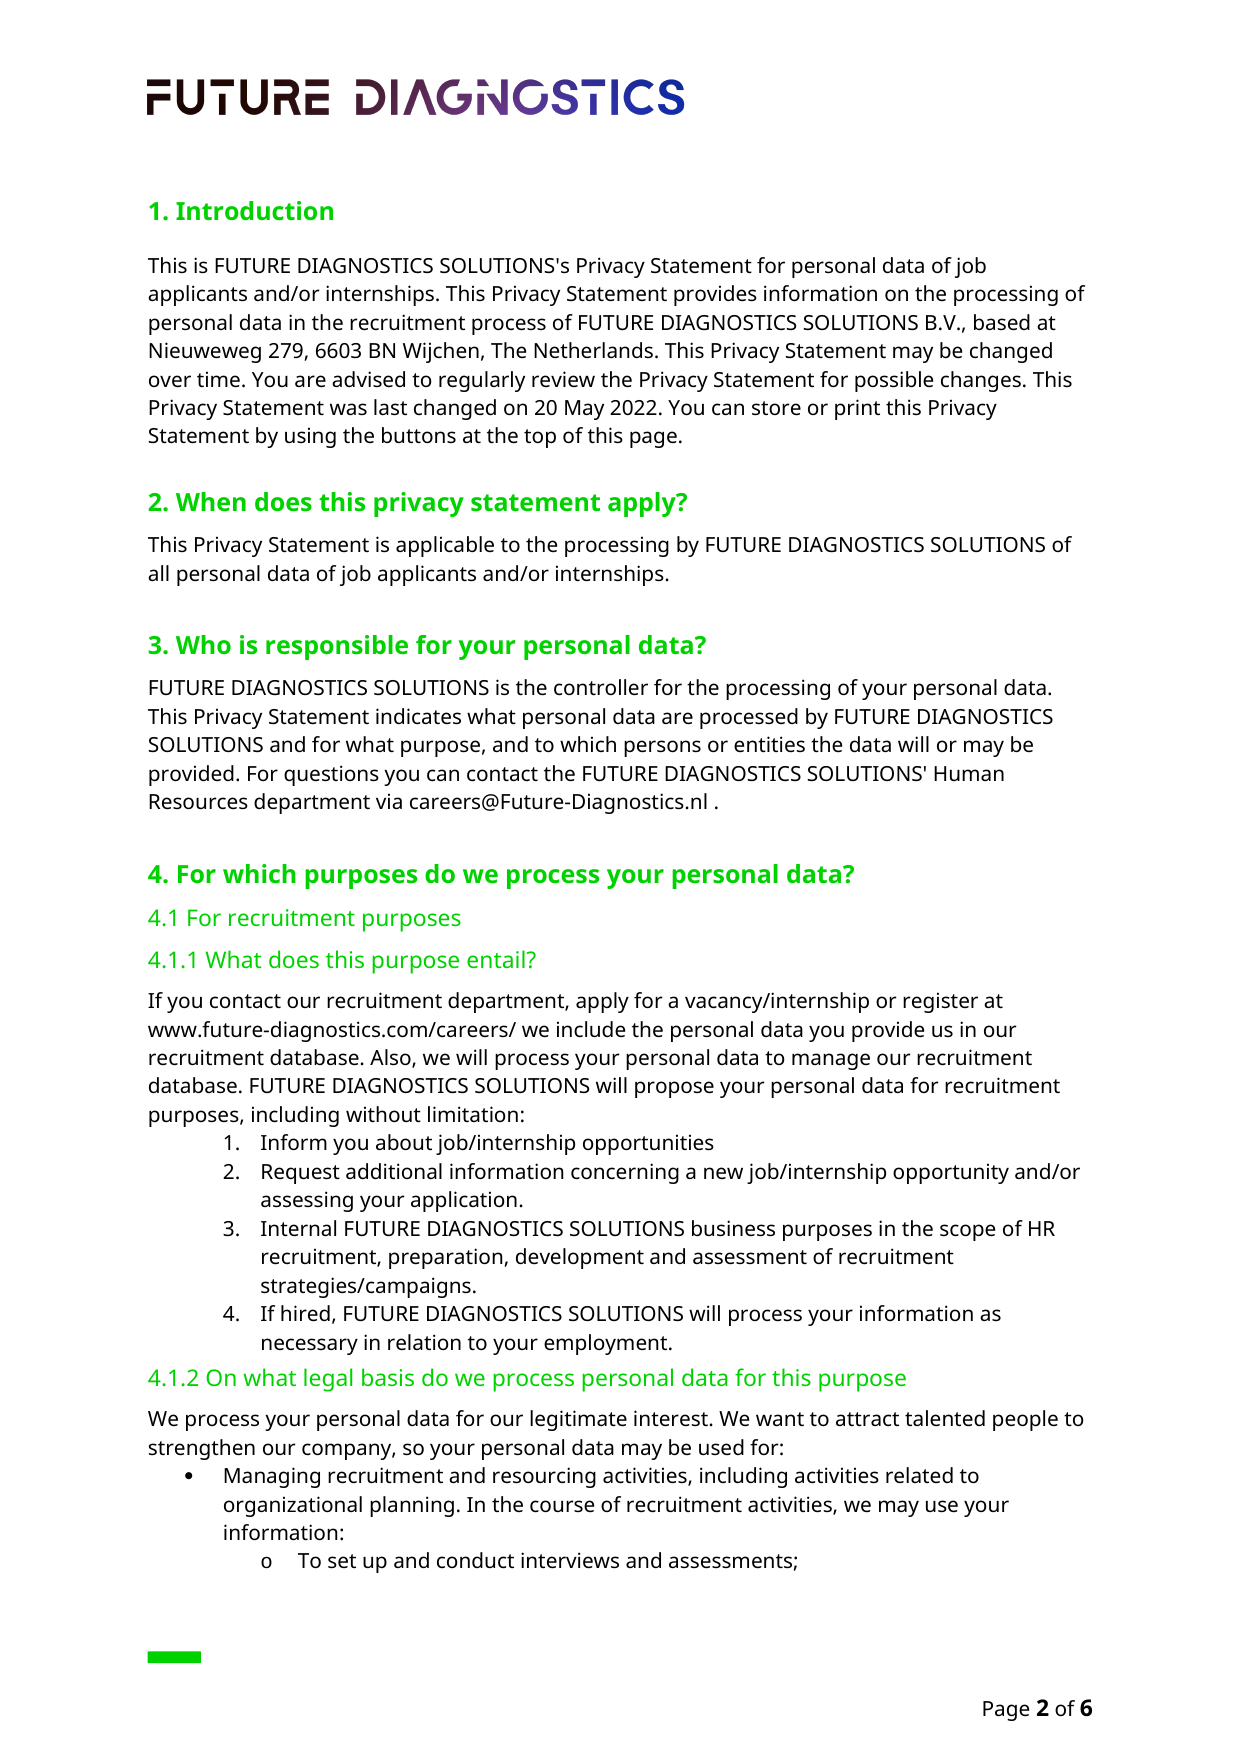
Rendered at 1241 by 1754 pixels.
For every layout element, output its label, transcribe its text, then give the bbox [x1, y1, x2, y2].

subtitle 4.1.1 What does this purpose entail? [148, 944, 1092, 975]
list Managing recruitment and resourcing activities, including activities related to organizational planning. In the course of recruitment activities, we may use your information: [185, 1461, 1092, 1547]
text If you contact our recruitment department, apply for a vacancy/internship or register at www.future-diagnostics.com/careers/ we include the personal data you provide us in our recruitment database. Also, we will process your personal data to manage our recruitment database. FUTURE DIAGNOSTICS SOLUTIONS will propose your personal data for recruitment purposes, including without limitation: [148, 986, 1092, 1128]
subtitle 4.1.2 On what legal basis do we process personal data for this purpose [148, 1362, 1092, 1393]
subtitle 2. When does this privacy statement apply? [148, 485, 1092, 519]
picture [120, 53, 711, 142]
text FUTURE DIAGNOSTICS SOLUTIONS is the controller for the processing of your personal data. This Privacy Statement indicates what personal data are processed by FUTURE DIAGNOSTICS SOLUTIONS and for what purpose, and to which persons or entities the data will or may be provided. For questions you can contact the FUTURE DIAGNOSTICS SOLUTIONS' Human Resources department via careers@Future-Diagnostics.nl . [148, 673, 1092, 816]
text This is FUTURE DIAGNOSTICS SOLUTIONS's Privacy Statement for personal data of job applicants and/or internships. This Privacy Statement provides information on the processing of personal data in the recruitment process of FUTURE DIAGNOSTICS SOLUTIONS B.V., based at Nieuweweg 279, 6603 BN Wijchen, The Netherlands. This Privacy Statement may be changed over time. You are advised to regularly review the Privacy Statement for possible changes. This Privacy Statement was last changed on 20 May 2022. You can store or print this Privacy Statement by using the buttons at the top of this page. [148, 251, 1092, 450]
text We process your personal data for our legitimate interest. We want to attract talented people to strengthen our company, so your personal data may be used for: [148, 1404, 1092, 1461]
list Request additional information concerning a new job/internship opportunity and/or assessing your application. [223, 1157, 1092, 1214]
list Inform you about job/internship opportunities [223, 1128, 1092, 1157]
list If hired, FUTURE DIAGNOSTICS SOLUTIONS will process your information as necessary in relation to your employment. [223, 1299, 1092, 1356]
subtitle 4.1 For recruitment purposes [148, 902, 1092, 933]
subtitle 1. Introduction [148, 194, 1092, 228]
text This Privacy Statement is applicable to the processing by FUTURE DIAGNOSTICS SOLUTIONS of all personal data of job applicants and/or internships. [148, 530, 1092, 587]
list To set up and conduct interviews and assessments; [260, 1547, 1092, 1575]
list Internal FUTURE DIAGNOSTICS SOLUTIONS business purposes in the scope of HR recruitment, preparation, development and assessment of recruitment strategies/campaigns. [223, 1214, 1092, 1299]
subtitle 3. Who is responsible for your personal data? [148, 628, 1092, 662]
subtitle 4. For which purposes do we process your personal data? [148, 857, 1092, 891]
